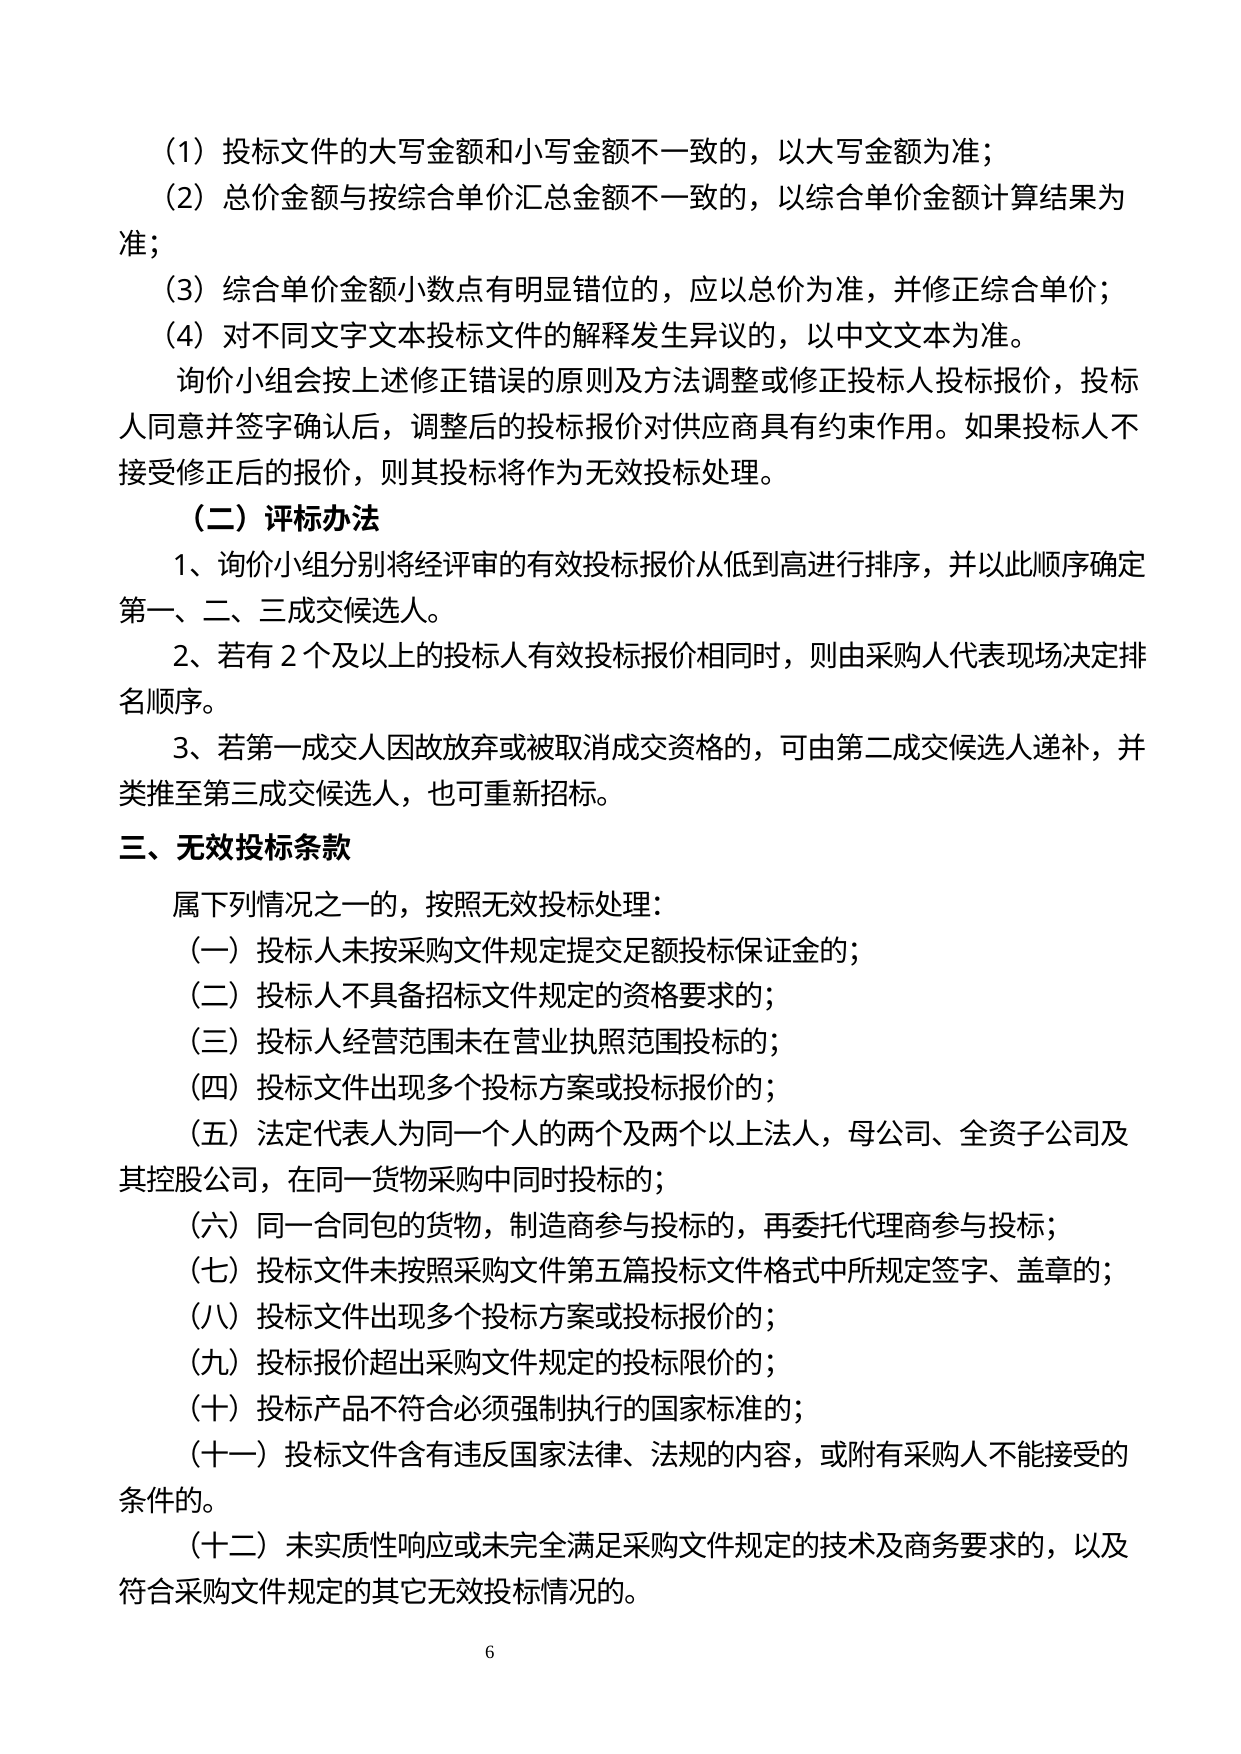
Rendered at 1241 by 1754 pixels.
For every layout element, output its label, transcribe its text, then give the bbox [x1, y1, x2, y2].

text （五）法定代表人为同一个人的两个及两个以上法人，母公司、全资子公司及其控股公司，在同一货物采购中同时投标的； [118, 1108, 1152, 1199]
text （四）投标文件出现多个投标方案或投标报价的； [118, 1062, 1152, 1108]
text （七）投标文件未按照采购文件第五篇投标文件格式中所规定签字、盖章的； [118, 1245, 1152, 1291]
text （八）投标文件出现多个投标方案或投标报价的； [118, 1291, 1152, 1337]
text 1、询价小组分别将经评审的有效投标报价从低到高进行排序，并以此顺序确定第一、二、三成交候选人。 [118, 538, 1152, 630]
text （一）投标人未按采购文件规定提交足额投标保证金的； [118, 924, 1152, 970]
text （三）投标人经营范围未在营业执照范围投标的； [118, 1016, 1152, 1062]
text 3、若第一成交人因故放弃或被取消成交资格的，可由第二成交候选人递补，并类推至第三成交候选人，也可重新招标。 [118, 722, 1152, 813]
text （十）投标产品不符合必须强制执行的国家标准的； [118, 1383, 1152, 1428]
text （2）总价金额与按综合单价汇总金额不一致的，以综合单价金额计算结果为准； [118, 172, 1152, 263]
text （4）对不同文字文本投标文件的解释发生异议的，以中文文本为准。 [118, 309, 1152, 355]
text 2、若有2个及以上的投标人有效投标报价相同时，则由采购人代表现场决定排名顺序。 [118, 630, 1152, 722]
text 属下列情况之一的，按照无效投标处理： [118, 878, 1152, 924]
text 询价小组会按上述修正错误的原则及方法调整或修正投标人投标报价，投标人同意并签字确认后，调整后的投标报价对供应商具有约束作用。如果投标人不接受修正后的报价，则其投标将作为无效投标处理。 [118, 355, 1152, 493]
subtitle 三、无效投标条款 [118, 813, 1152, 878]
text （二）投标人不具备招标文件规定的资格要求的； [118, 970, 1152, 1016]
text （九）投标报价超出采购文件规定的投标限价的； [118, 1337, 1152, 1383]
text （1）投标文件的大写金额和小写金额不一致的，以大写金额为准； [118, 126, 1152, 172]
text （六）同一合同包的货物，制造商参与投标的，再委托代理商参与投标； [118, 1199, 1152, 1245]
text （十一）投标文件含有违反国家法律、法规的内容，或附有采购人不能接受的条件的。 [118, 1428, 1152, 1520]
text （十二）未实质性响应或未完全满足采购文件规定的技术及商务要求的，以及符合采购文件规定的其它无效投标情况的。 [118, 1520, 1152, 1612]
text （二）评标办法 [118, 493, 1152, 538]
text （3）综合单价金额小数点有明显错位的，应以总价为准，并修正综合单价； [118, 263, 1152, 309]
